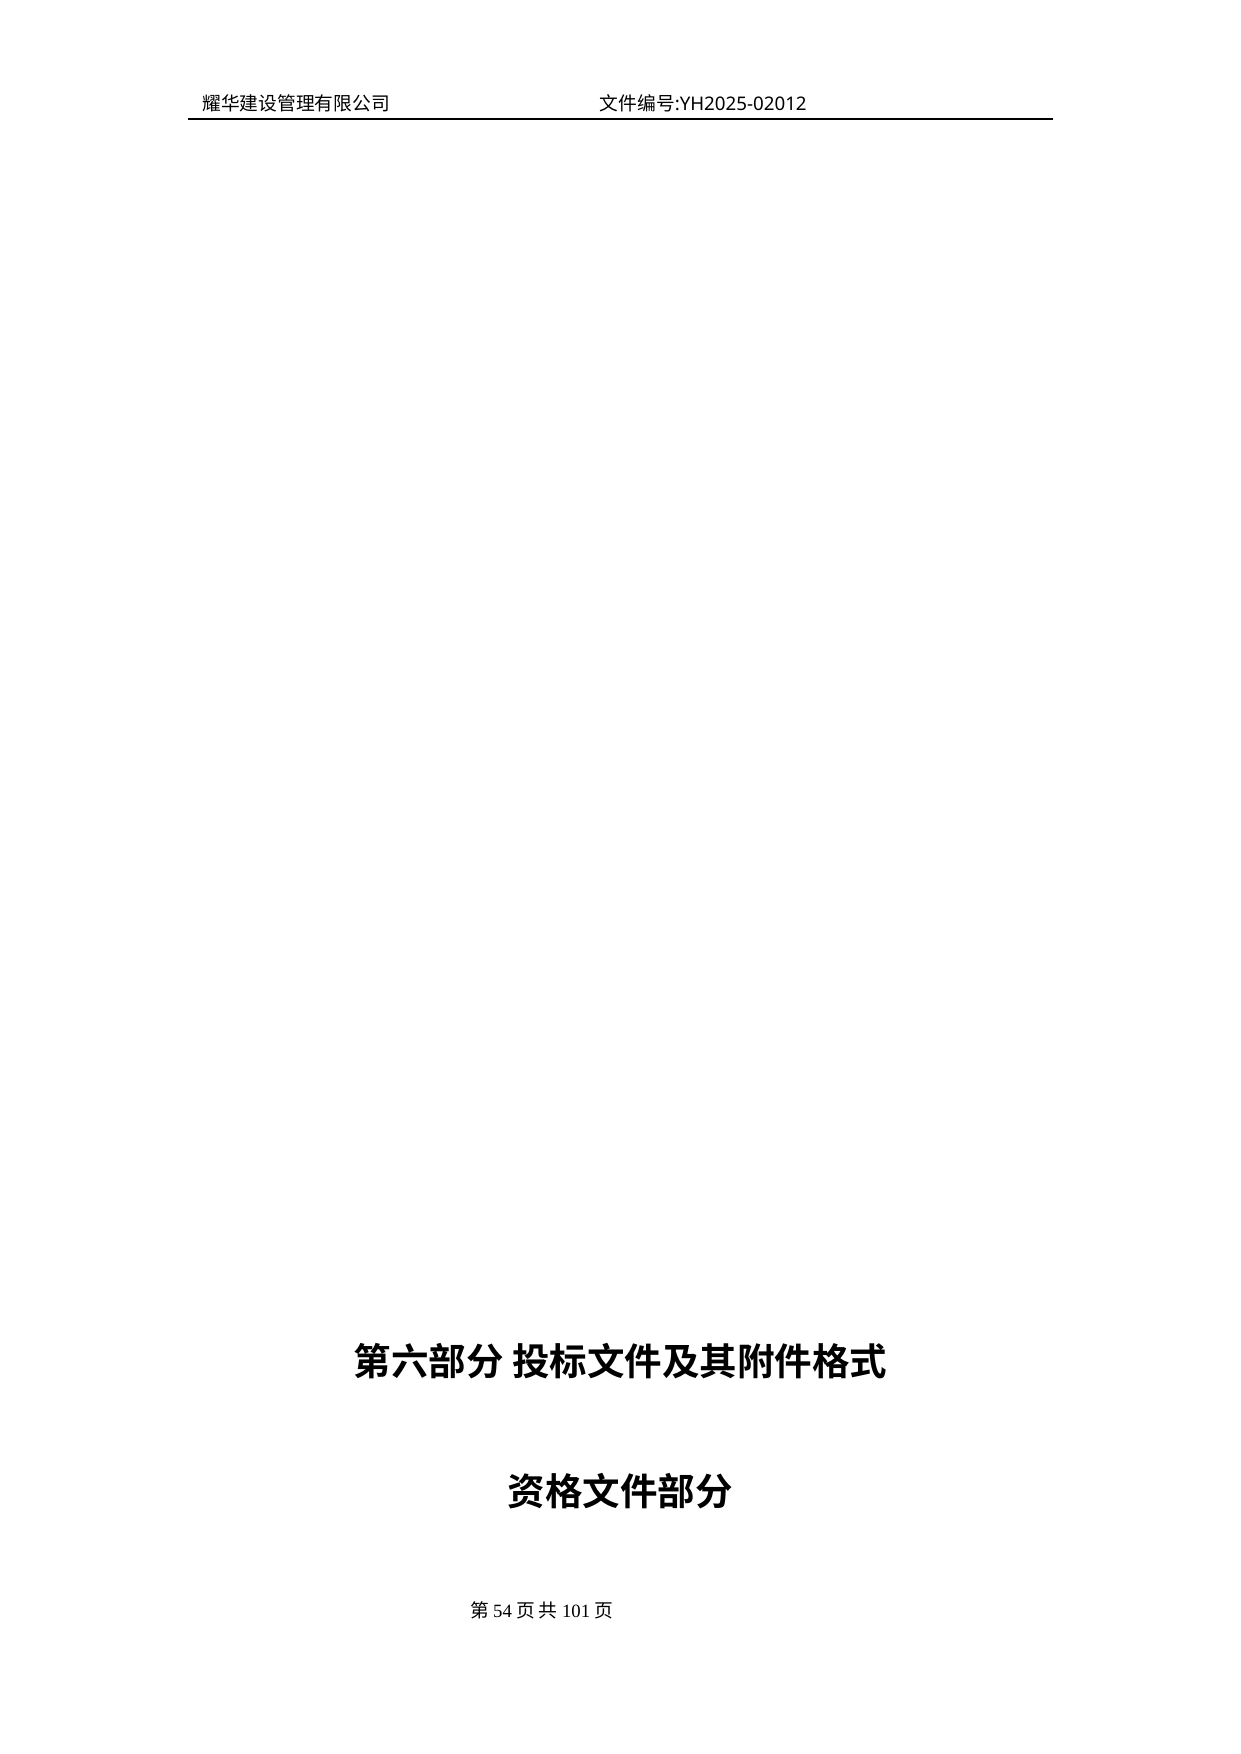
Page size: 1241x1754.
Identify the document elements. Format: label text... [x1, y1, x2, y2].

text 第六部分 投标文件及其附件格式 [187, 1331, 1053, 1386]
text 资格文件部分 [187, 1462, 1053, 1517]
